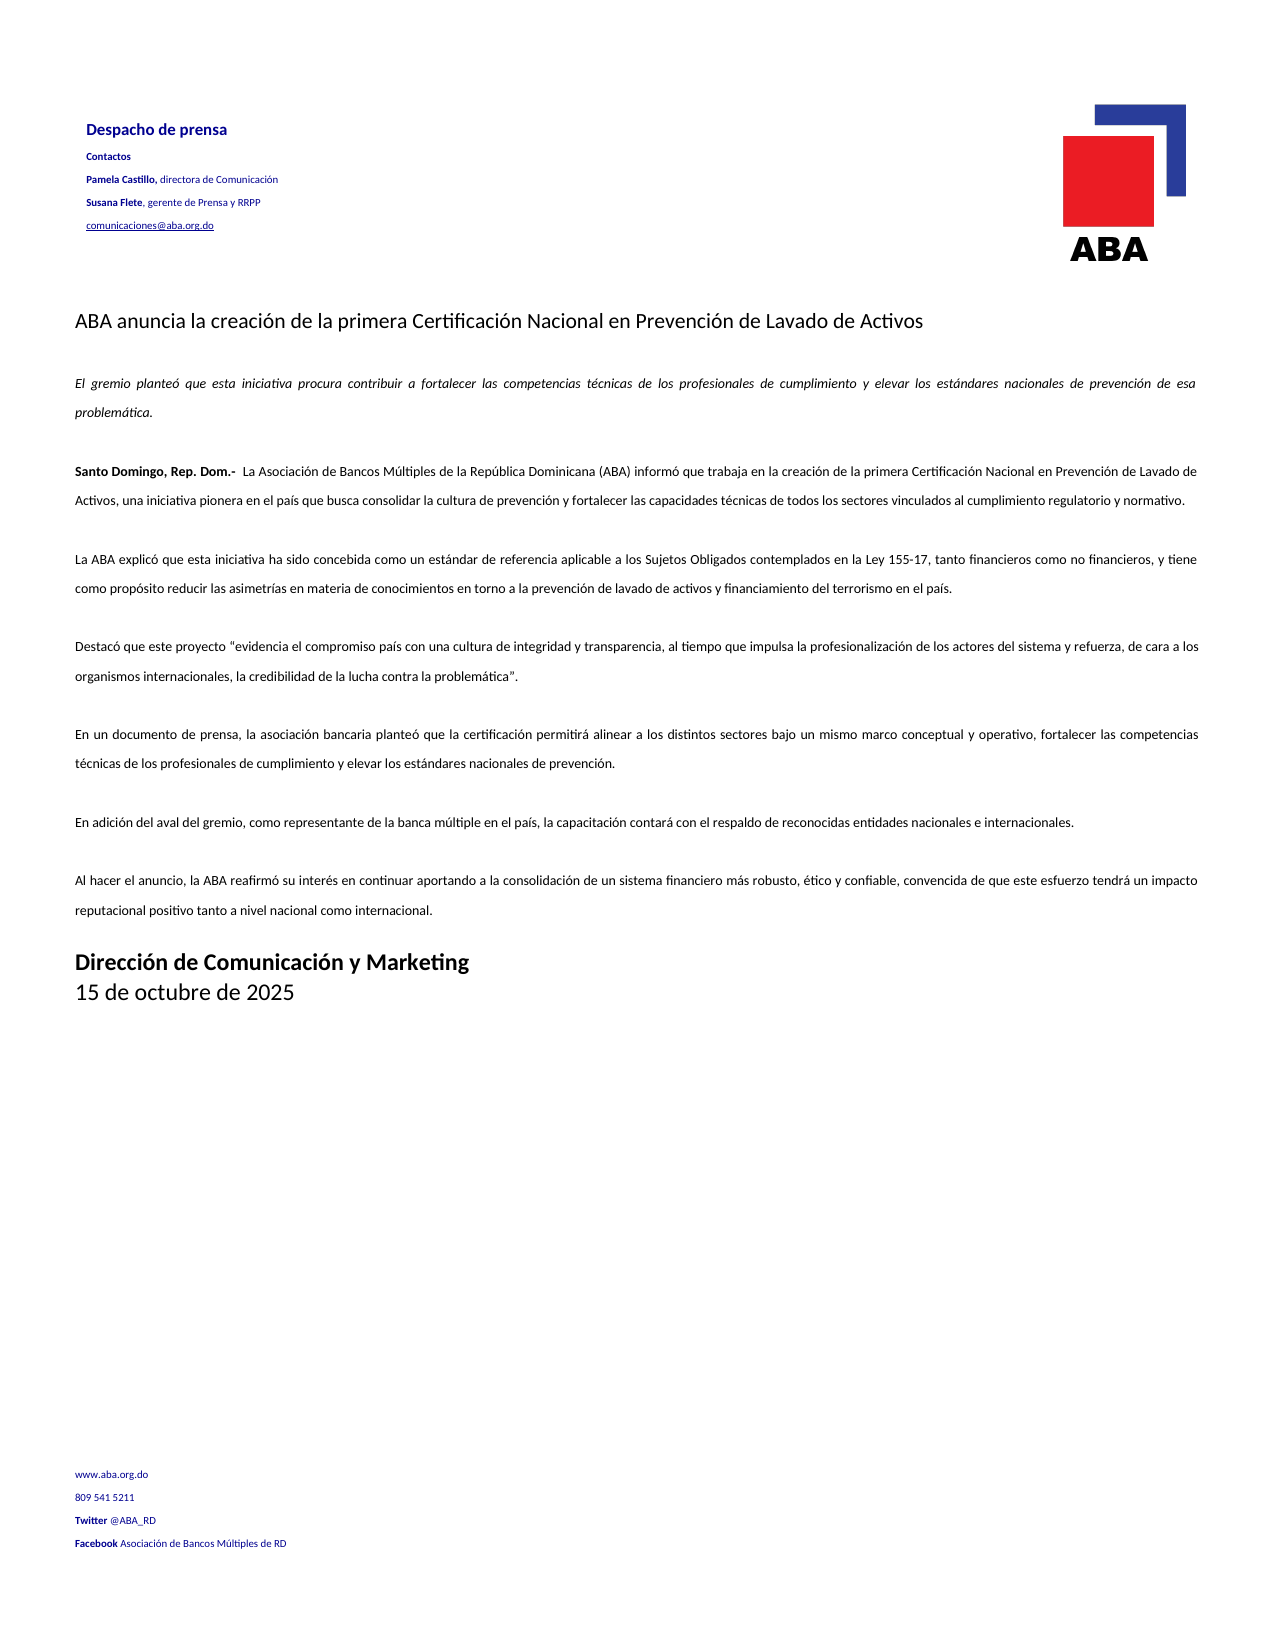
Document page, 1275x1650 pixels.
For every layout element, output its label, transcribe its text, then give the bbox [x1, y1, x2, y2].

text En un documento de prensa, la asociación bancaria planteó que la certificación permitirá alinear a los distintos sectores bajo un mismo marco conceptual y operativo, fortalecer las competencias técnicas de los profesionales de cumplimiento y elevar los estándares nacionales de prevención. [75, 714, 1200, 772]
text Dirección de Comunicación y Marketing [75, 947, 1200, 977]
text ABA anuncia la creación de la primera Certificación Nacional en Prevención de Lavado de Activos [75, 288, 1200, 334]
text En adición del aval del gremio, como representante de la banca múltiple en el país, la capacitación contará con el respaldo de reconocidas entidades nacionales e internacionales. [75, 801, 1200, 831]
text El gremio planteó que esta iniciativa procura contribuir a fortalecer las competencias técnicas de los profesionales de cumplimiento y elevar los estándares nacionales de prevención de esa problemática. [75, 363, 1200, 421]
text Santo Domingo, Rep. Dom.- La Asociación de Bancos Múltiples de la República Dominicana (ABA) informó que trabaja en la creación de la primera Certificación Nacional en Prevención de Lavado de Activos, una iniciativa pionera en el país que busca consolidar la cultura de prevención y fortalecer las capacidades técnicas de todos los sectores vinculados al cumplimiento regulatorio y normativo. [75, 451, 1200, 509]
picture [1039, 104, 1197, 271]
text 15 de octubre de 2025 [75, 977, 1200, 1006]
text Al hacer el anuncio, la ABA reafirmó su interés en continuar aportando a la consolidación de un sistema financiero más robusto, ético y confiable, convencida de que este esfuerzo tendrá un impacto reputacional positivo tanto a nivel nacional como internacional. [75, 860, 1200, 918]
text La ABA explicó que esta iniciativa ha sido concebida como un estándar de referencia aplicable a los Sujetos Obligados contemplados en la Ley 155-17, tanto financieros como no financieros, y tiene como propósito reducir las asimetrías en materia de conocimientos en torno a la prevención de lavado de activos y financiamiento del terrorismo en el país. [75, 538, 1200, 597]
text Destacó que este proyecto “evidencia el compromiso país con una cultura de integridad y transparencia, al tiempo que impulsa la profesionalización de los actores del sistema y refuerza, de cara a los organismos internacionales, la credibilidad de la lucha contra la problemática”. [75, 626, 1200, 684]
